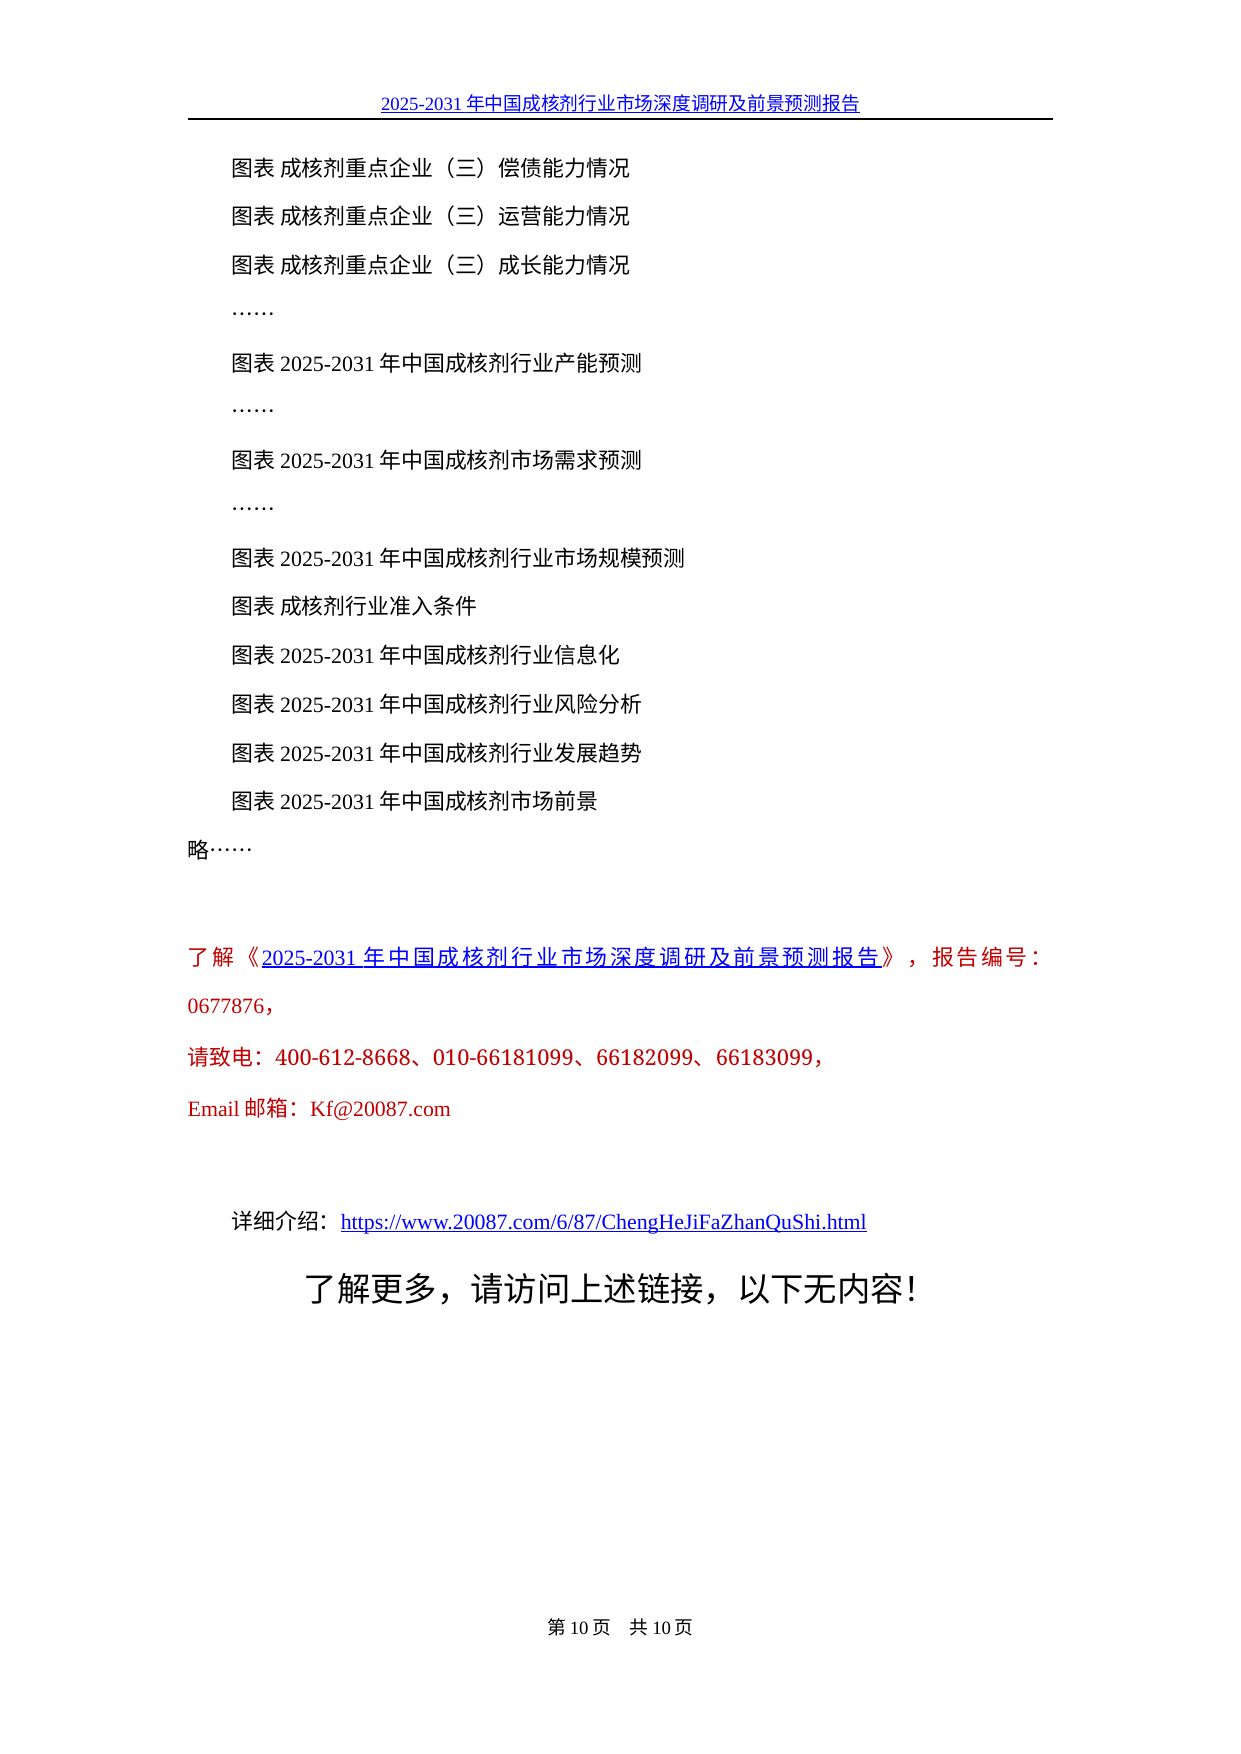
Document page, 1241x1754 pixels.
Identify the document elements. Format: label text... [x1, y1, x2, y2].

title 了解更多，请访问上述链接，以下无内容！ [187, 1254, 1053, 1319]
text 详细介绍：https://www.20087.com/6/87/ChengHeJiFaZhanQuShi.html [187, 1204, 1053, 1236]
text Email邮箱：Kf@20087.com [187, 1091, 1053, 1123]
text 请致电：400-612-8668、010-66181099、66182099、66183099， [187, 1039, 1053, 1072]
text 了解《2025-2031年中国成核剂行业市场深度调研及前景预测报告》，报告编号：0677876， [187, 939, 1053, 1020]
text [187, 150, 1053, 865]
